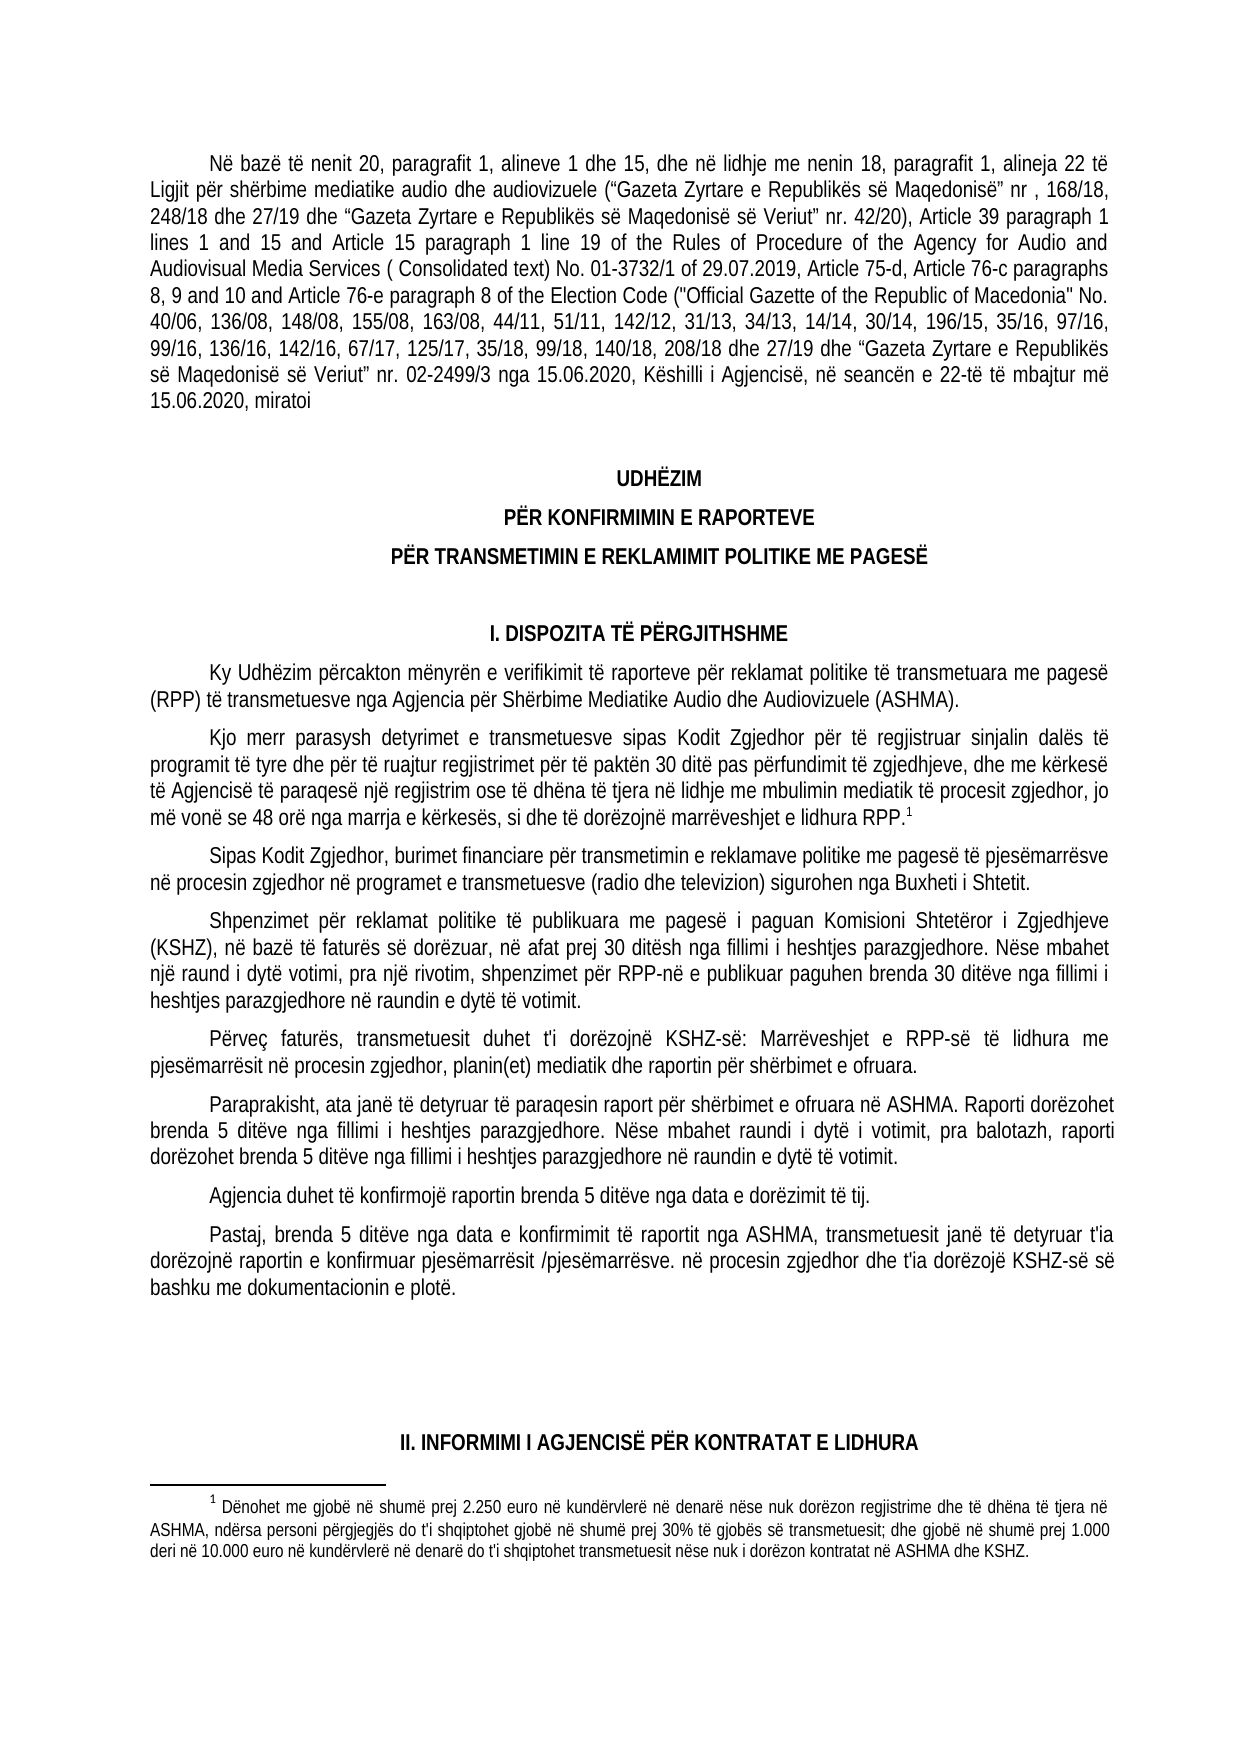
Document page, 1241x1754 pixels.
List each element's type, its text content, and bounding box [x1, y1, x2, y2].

text Në bazë të nenit 20, paragrafit 1, alineve 1 dhe 15, dhe në lidhje me nenin 18, paragrafit 1, alineja 22 të Ligjit për shërbime mediatike audio dhe audiovizuele (“Gazeta Zyrtare e Republikës së Maqedonisë” nr , 168/18, 248/18 dhe 27/19 dhe “Gazeta Zyrtare e Republikës së Maqedonisë së Veriut” nr. 42/20), Article 39 paragraph 1 lines 1 and 15 and Article 15 paragraph 1 line 19 of the Rules of Procedure of the Agency for Audio and Audiovisual Media Services ( Consolidated text) No. 01-3732/1 of 29.07.2019, Article 75-d, Article 76-c paragraphs 8, 9 and 10 and Article 76-e paragraph 8 of the Election Code ("Official Gazette of the Republic of Macedonia" No. 40/06, 136/08, 148/08, 155/08, 163/08, 44/11, 51/11, 142/12, 31/13, 34/13, 14/14, 30/14, 196/15, 35/16, 97/16, 99/16, 136/16, 142/16, 67/17, 125/17, 35/18, 99/18, 140/18, 208/18 dhe 27/19 dhe “Gazeta Zyrtare e Republikës së Maqedonisë së Veriut” nr. 02-2499/3 nga 15.06.2020, Këshilli i Agjencisë, në seancën e 22-të të mbajtur më 15.06.2020, miratoi [150, 150, 1110, 413]
text Ky Udhëzim përcakton mënyrën e verifikimit të raporteve për reklamat politike të transmetuara me pagesë (RPP) të transmetuesve nga Agjencia për Shërbime Mediatike Audio dhe Audiovizuele (ASHMA). [150, 659, 1109, 712]
text për konfirmimin e raporteve [150, 504, 1109, 530]
text I. DISPOZITA TË PËRGJITHSHME [187, 620, 1090, 647]
text Udhëzim [150, 465, 1109, 491]
text II. INFORMIMI I AGJENCISË PËR KONTRATAT E LIDHURA [150, 1429, 1109, 1456]
text Përveç faturës, transmetuesit duhet t'i dorëzojnë KSHZ-së: Marrëveshjet e RPP-së të lidhura me pjesëmarrësit në procesin zgjedhor, planin(et) mediatik dhe raportin për shërbimet e ofruara. [150, 1025, 1109, 1078]
text për transmetimin e reklamIMIT politike me pagesë [150, 543, 1109, 569]
text Pastaj, brenda 5 ditëve nga data e konfirmimit të raportit nga ASHMA, transmetuesit janë të detyruar t'ia dorëzojnë raportin e konfirmuar pjesëmarrësit /pjesëmarrësve. në procesin zgjedhor dhe t'ia dorëzojë KSHZ-së së bashku me dokumentacionin e plotë. [150, 1221, 1115, 1300]
text Kjo merr parasysh detyrimet e transmetuesve sipas Kodit Zgjedhor për të regjistruar sinjalin dalës të programit të tyre dhe për të ruajtur regjistrimet për të paktën 30 ditë pas përfundimit të zgjedhjeve, dhe me kërkesë të Agjencisë të paraqesë një regjistrim ose të dhëna të tjera në lidhje me mbulimin mediatik të procesit zgjedhor, jo më vonë se 48 orë nga marrja e kërkesës, si dhe të dorëzojnë marrëveshjet e lidhura RPP. [150, 724, 1109, 830]
text Agjencia duhet të konfirmojë raportin brenda 5 ditëve nga data e dorëzimit të tij. [150, 1182, 1115, 1208]
text Sipas Kodit Zgjedhor, burimet financiare për transmetimin e reklamave politike me pagesë të pjesëmarrësve në procesin zgjedhor në programet e transmetuesve (radio dhe televizion) sigurohen nga Buxheti i Shtetit. [150, 842, 1109, 895]
text Paraprakisht, ata janë të detyruar të paraqesin raport për shërbimet e ofruara në ASHMA. Raporti dorëzohet brenda 5 ditëve nga fillimi i heshtjes parazgjedhore. Nëse mbahet raundi i dytë i votimit, pra balotazh, raporti dorëzohet brenda 5 ditëve nga fillimi i heshtjes parazgjedhore në raundin e dytë të votimit. [150, 1091, 1115, 1170]
text Shpenzimet për reklamat politike të publikuara me pagesë i paguan Komisioni Shtetëror i Zgjedhjeve (KSHZ), në bazë të faturës së dorëzuar, në afat prej 30 ditësh nga fillimi i heshtjes parazgjedhore. Nëse mbahet një raund i dytë votimi, pra një rivotim, shpenzimet për RPP-në e publikuar paguhen brenda 30 ditëve nga fillimi i heshtjes parazgjedhore në raundin e dytë të votimit. [150, 907, 1109, 1013]
